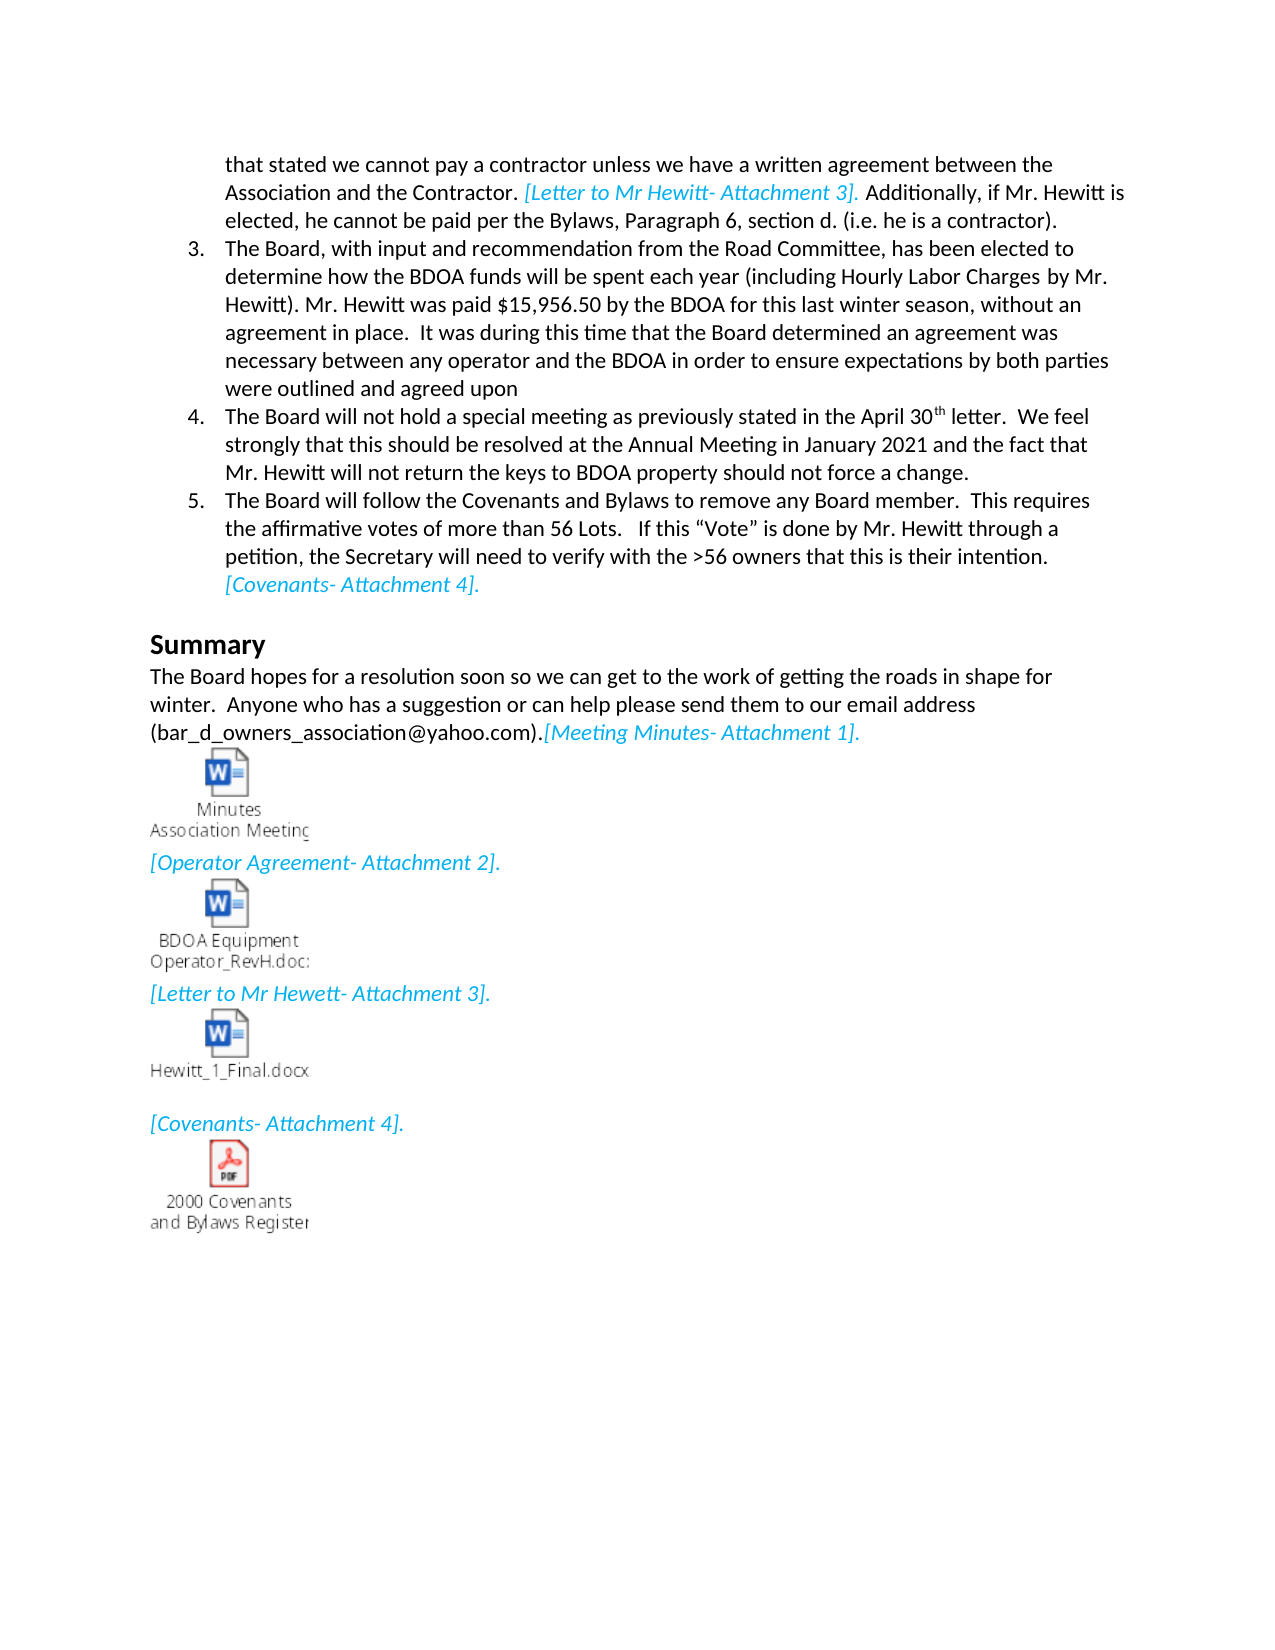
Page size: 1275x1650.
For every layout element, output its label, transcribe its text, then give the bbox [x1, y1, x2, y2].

text Summary [150, 626, 1125, 662]
text The Board hopes for a resolution soon so we can get to the work of getting the roads in shape for winter. Anyone who has a suggestion or can help please send them to our email address (bar_d_owners_association@yahoo.com).[Meeting Minutes- Attachment 1]. [150, 662, 1125, 746]
list The Board will not hold a special meeting as previously stated in the April 30th letter. We feel strongly that this should be resolved at the Annual Meeting in January 2021 and the fact that Mr. Hewitt will not return the keys to BDOA property should not force a change. [187, 402, 1125, 486]
text [Covenants- Attachment 4]. [150, 1109, 1125, 1138]
list The Board, with input and recommendation from the Road Committee, has been elected to determine how the BDOA funds will be spent each year (including Hourly Labor Charges by Mr. Hewitt). Mr. Hewitt was paid $15,956.50 by the BDOA for this last winter season, without an agreement in place. It was during this time that the Board determined an agreement was necessary between any operator and the BDOA in order to ensure expectations by both parties were outlined and agreed upon [187, 234, 1125, 402]
list The Board will follow the Covenants and Bylaws to remove any Board member. This requires the affirmative votes of more than 56 Lots. If this “Vote” is done by Mr. Hewitt through a petition, the Secretary will need to verify with the >56 owners that this is their intention. [Covenants- Attachment 4]. [187, 486, 1125, 598]
text [Letter to Mr Hewett- Attachment 3]. [150, 979, 1125, 1007]
text [Operator Agreement- Attachment 2]. [150, 848, 1125, 877]
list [187, 150, 1125, 234]
